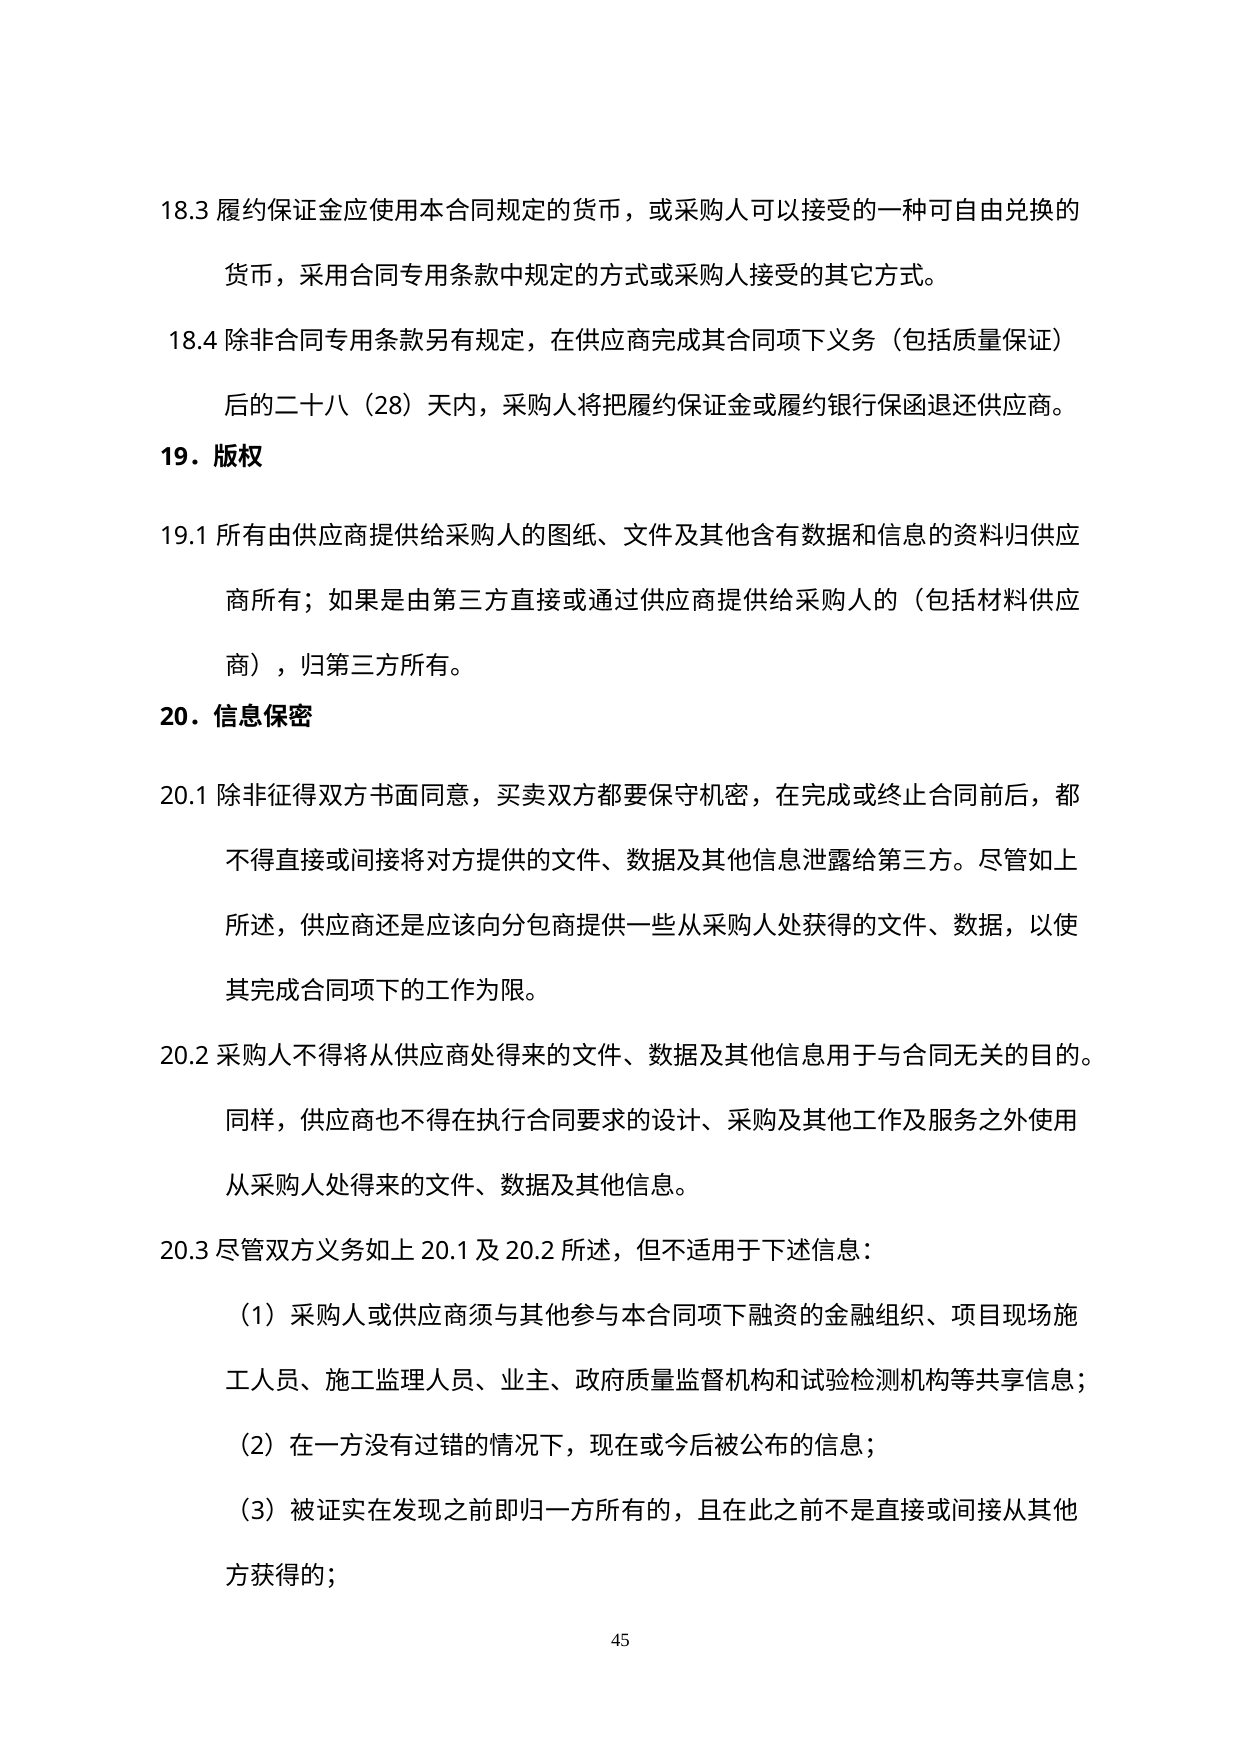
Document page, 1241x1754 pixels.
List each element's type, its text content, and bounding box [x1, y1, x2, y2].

text （2）在一方没有过错的情况下，现在或今后被公布的信息； [159, 1397, 1081, 1462]
text （3）被证实在发现之前即归一方所有的，且在此之前不是直接或间接从其他方获得的； [225, 1462, 1081, 1592]
text 20.3 尽管双方义务如上20.1及20.2 所述，但不适用于下述信息： [159, 1202, 1081, 1267]
text （1）采购人或供应商须与其他参与本合同项下融资的金融组织、项目现场施工人员、施工监理人员、业主、政府质量监督机构和试验检测机构等共享信息； [225, 1267, 1081, 1397]
text 18.4 除非合同专用条款另有规定，在供应商完成其合同项下义务（包括质量保证）后的二十八（28）天内，采购人将把履约保证金或履约银行保函退还供应商。 [168, 292, 1081, 422]
text 19．版权 [159, 422, 1081, 487]
text 19.1 所有由供应商提供给采购人的图纸、文件及其他含有数据和信息的资料归供应商所有；如果是由第三方直接或通过供应商提供给采购人的（包括材料供应商），归第三方所有。 [159, 487, 1081, 682]
text 20．信息保密 [159, 682, 1081, 747]
text 20.2 采购人不得将从供应商处得来的文件、数据及其他信息用于与合同无关的目的。同样，供应商也不得在执行合同要求的设计、采购及其他工作及服务之外使用从采购人处得来的文件、数据及其他信息。 [159, 1007, 1081, 1202]
text 18.3 履约保证金应使用本合同规定的货币，或采购人可以接受的一种可自由兑换的货币，采用合同专用条款中规定的方式或采购人接受的其它方式。 [159, 162, 1081, 292]
text 20.1 除非征得双方书面同意，买卖双方都要保守机密，在完成或终止合同前后，都不得直接或间接将对方提供的文件、数据及其他信息泄露给第三方。尽管如上所述，供应商还是应该向分包商提供一些从采购人处获得的文件、数据，以使其完成合同项下的工作为限。 [159, 747, 1081, 1007]
